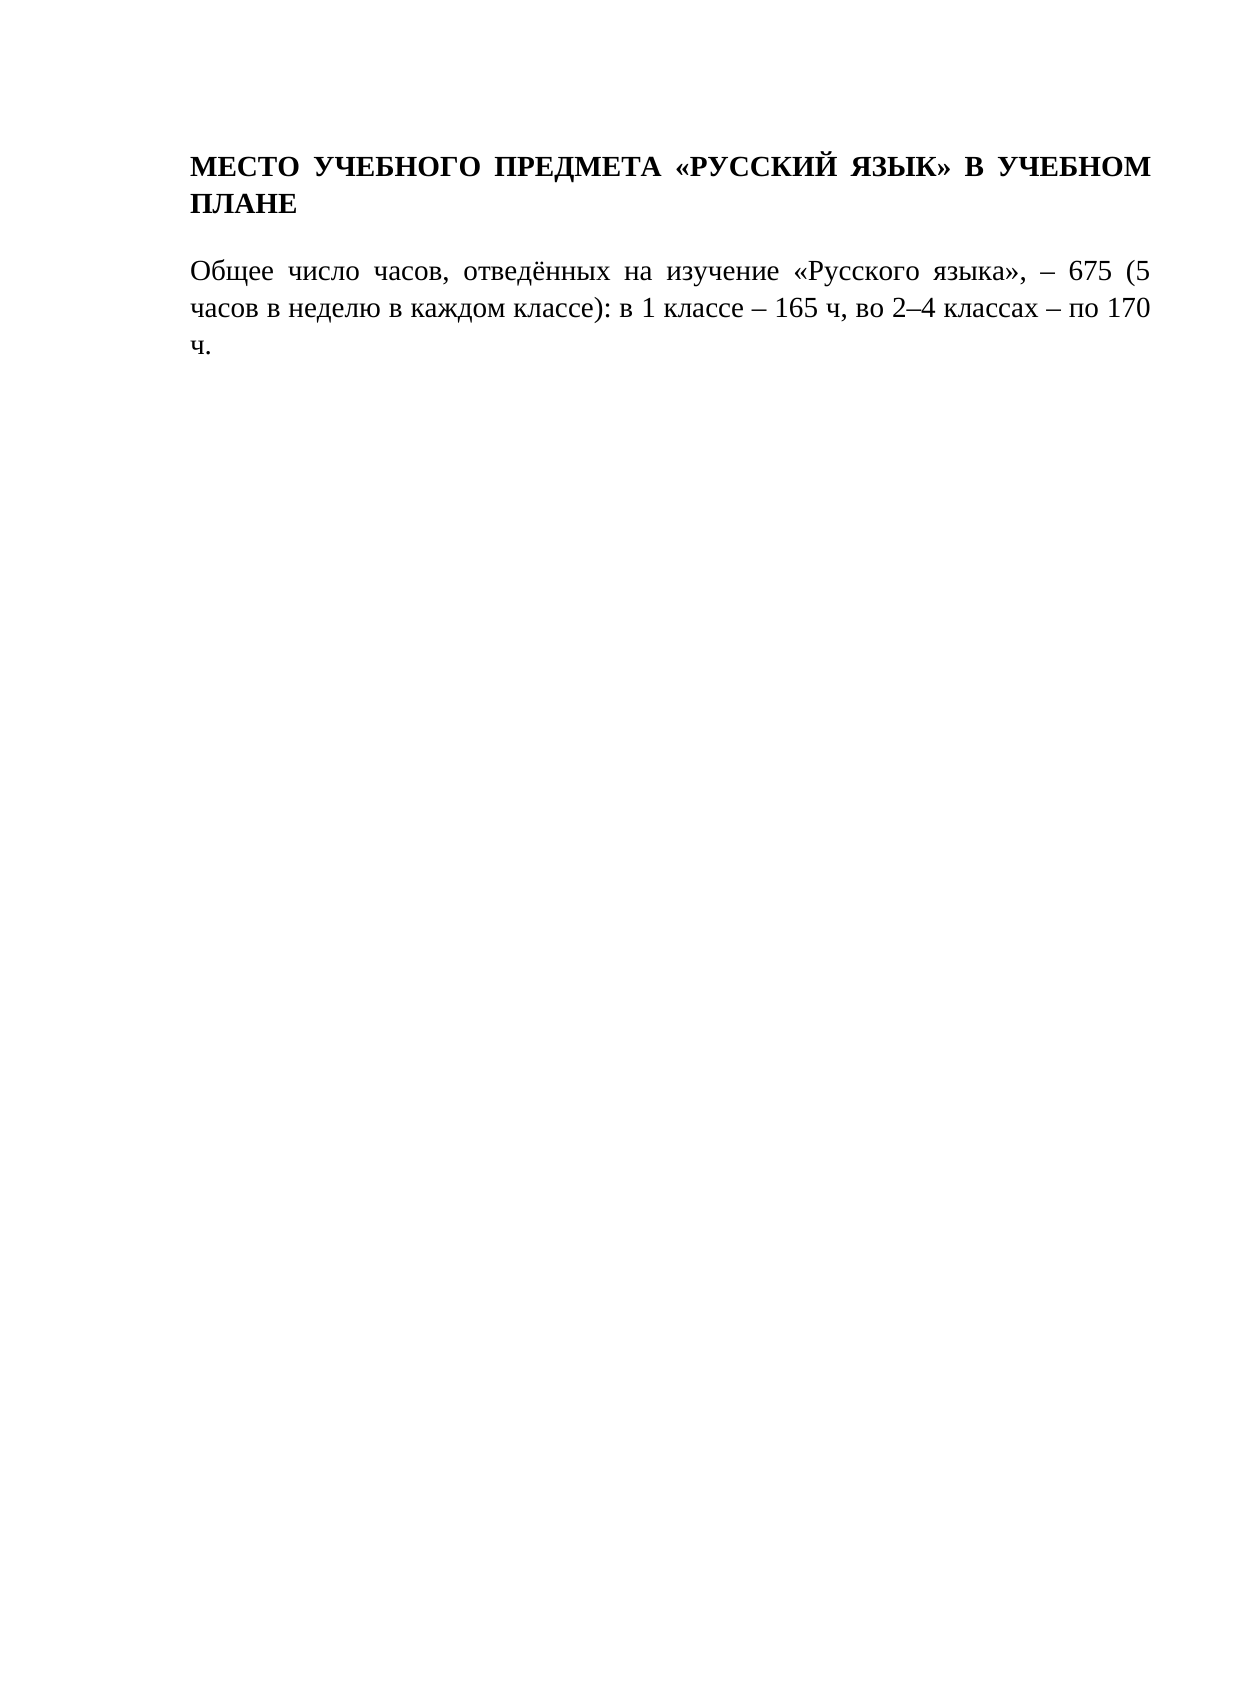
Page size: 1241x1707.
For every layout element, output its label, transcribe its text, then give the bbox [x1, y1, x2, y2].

text Общее число часов, отведённых на изучение «Русского языка», – 675 (5 часов в неделю в каждом классе): в 1 классе – 165 ч, во 2–4 классах – по 170 ч. [190, 253, 1152, 361]
text МЕСТО УЧЕБНОГО ПРЕДМЕТА «РУССКИЙ ЯЗЫК» В УЧЕБНОМ ПЛАНЕ [190, 149, 1152, 219]
